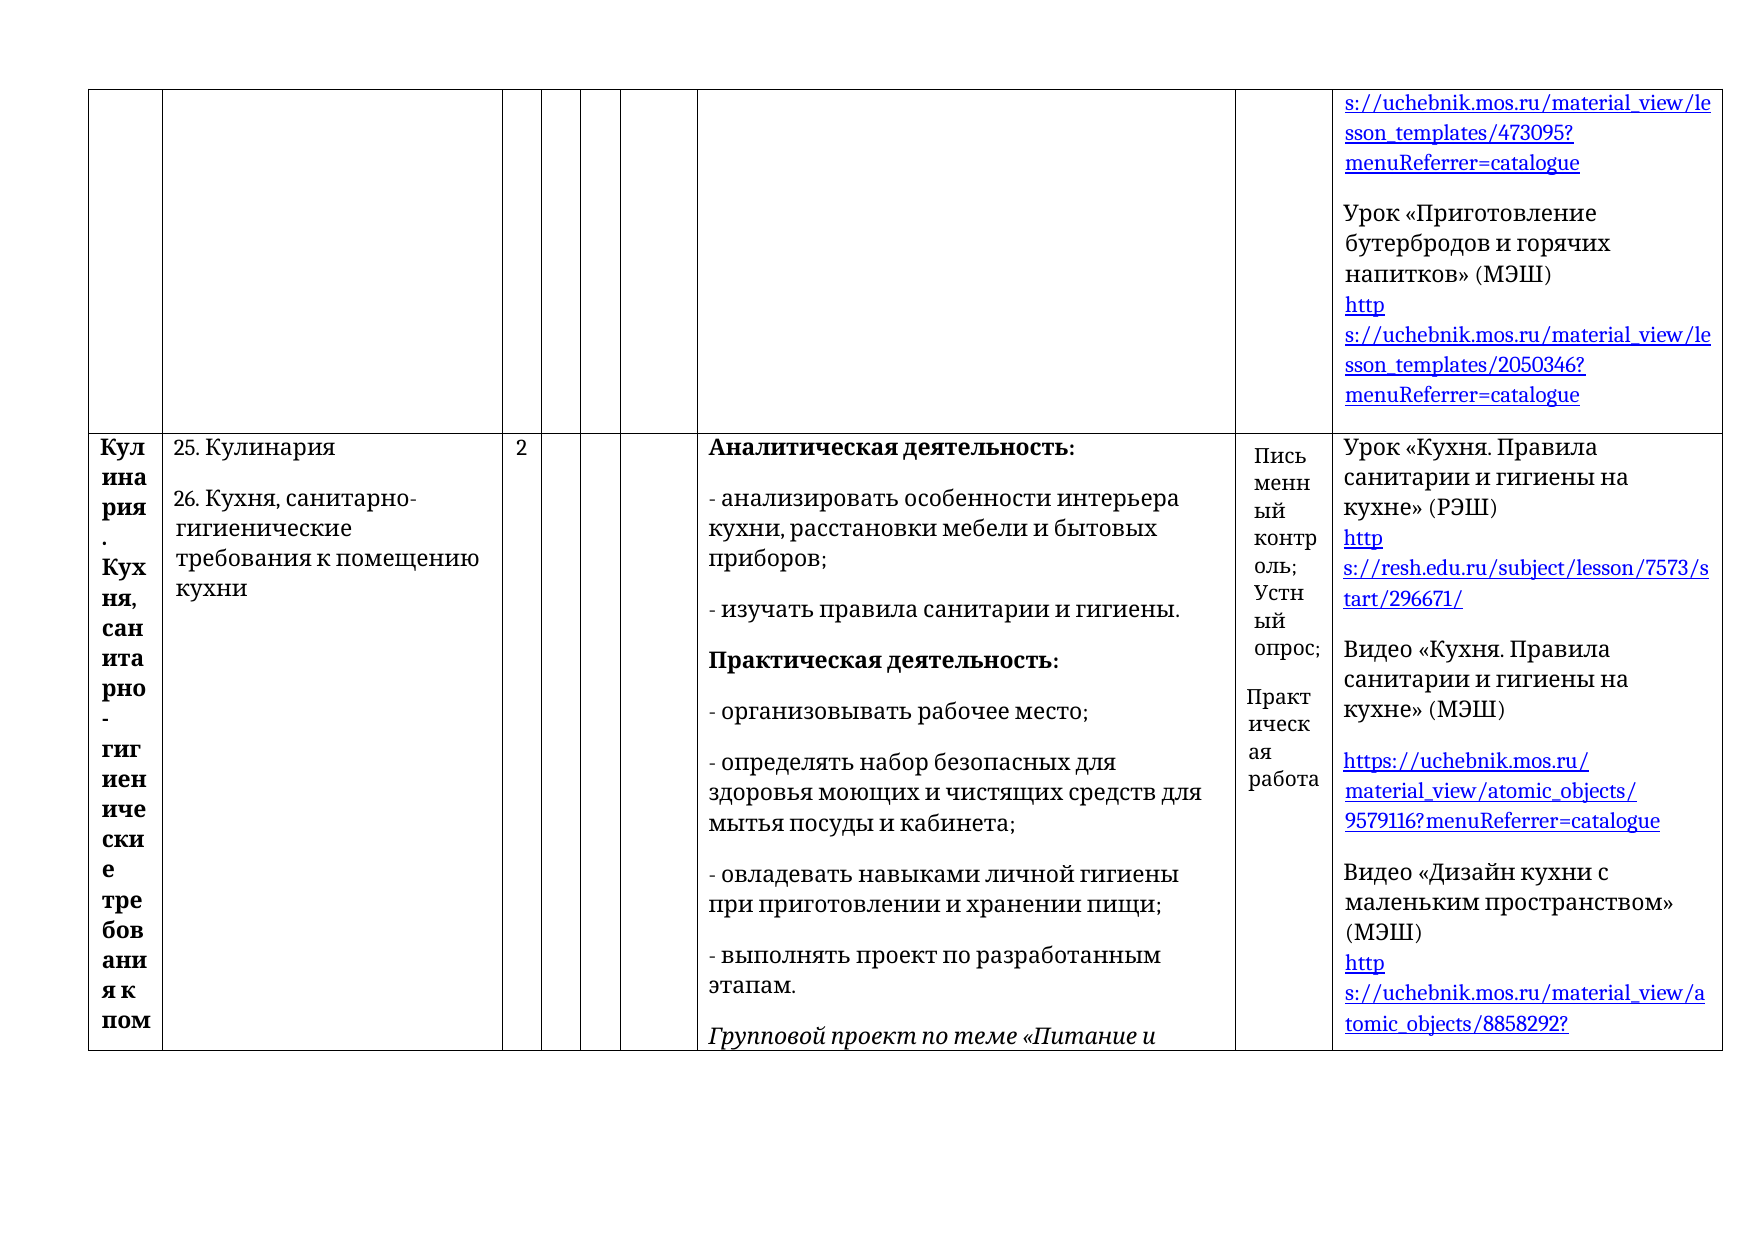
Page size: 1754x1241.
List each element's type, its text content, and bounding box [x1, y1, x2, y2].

table_cell [542, 434, 580, 1050]
table_cell [621, 434, 697, 1050]
table_cell [581, 90, 620, 433]
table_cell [698, 90, 1235, 433]
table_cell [698, 434, 1235, 1050]
table_cell [542, 90, 580, 433]
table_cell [1236, 90, 1332, 433]
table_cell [163, 90, 502, 433]
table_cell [89, 90, 162, 433]
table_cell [1236, 434, 1332, 1050]
table_cell 2 [503, 434, 541, 1050]
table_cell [1333, 90, 1722, 433]
table_cell [621, 90, 697, 433]
table_cell 2 [503, 90, 541, 433]
table_cell [581, 434, 620, 1050]
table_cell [1333, 434, 1722, 1050]
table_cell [89, 434, 162, 1050]
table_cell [163, 434, 502, 1050]
